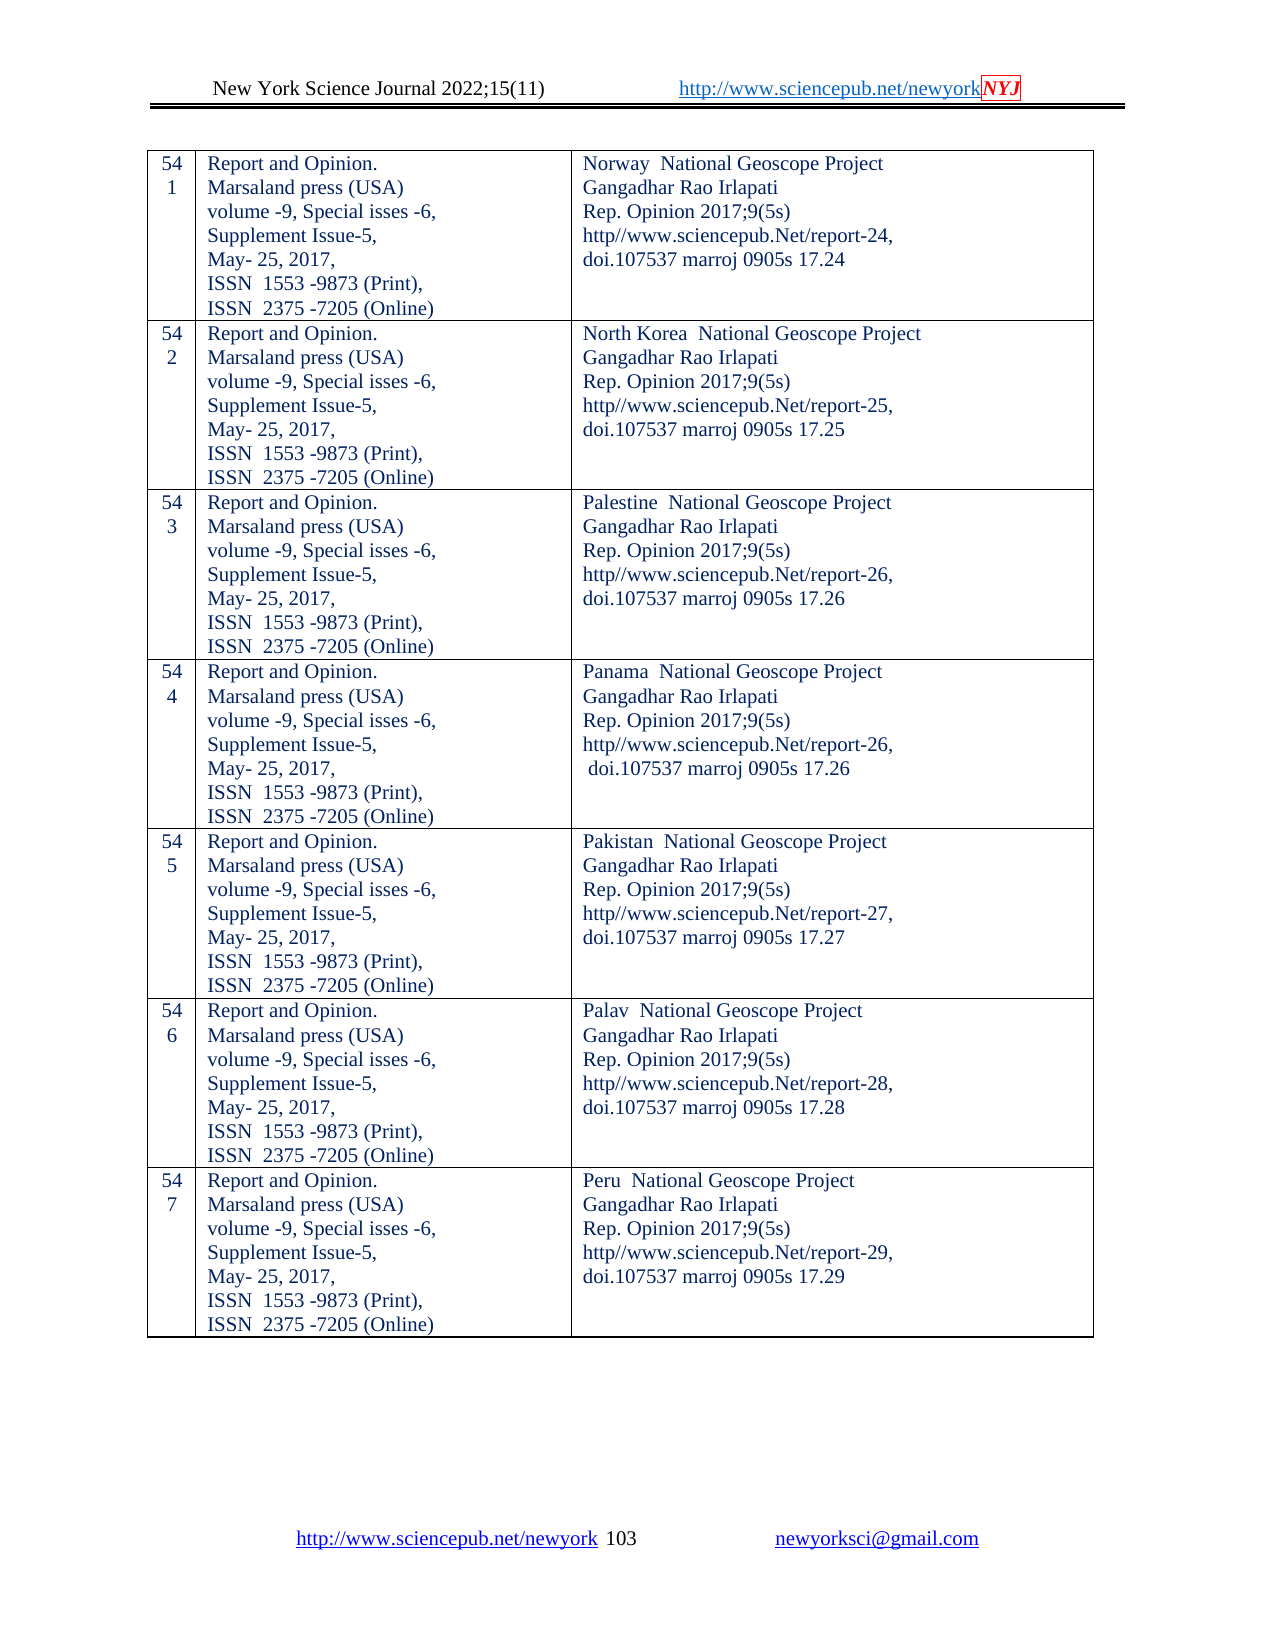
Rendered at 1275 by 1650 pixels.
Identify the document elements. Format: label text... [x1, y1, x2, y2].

table_cell 547 [148, 1168, 195, 1336]
table_cell 544 [148, 660, 195, 828]
table_cell 543 [148, 490, 195, 658]
table_cell Norway National Geoscope Project Gangadhar Rao Irlapati Rep. Opinion 2017;9(5s) http//www.sciencepub.Net/report-24, doi.107537 marroj 0905s 17.24 [572, 151, 1093, 319]
table_cell Palestine National Geoscope Project Gangadhar Rao Irlapati Rep. Opinion 2017;9(5s) http//www.sciencepub.Net/report-26, doi.107537 marroj 0905s 17.26 [572, 490, 1093, 658]
table_cell 541 [148, 151, 195, 319]
table_cell Palav National Geoscope Project Gangadhar Rao Irlapati Rep. Opinion 2017;9(5s) http//www.sciencepub.Net/report-28, doi.107537 marroj 0905s 17.28 [572, 999, 1093, 1167]
table_cell 546 [148, 999, 195, 1167]
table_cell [196, 151, 571, 319]
table_cell North Korea National Geoscope Project Gangadhar Rao Irlapati Rep. Opinion 2017;9(5s) http//www.sciencepub.Net/report-25, doi.107537 marroj 0905s 17.25 [572, 321, 1093, 489]
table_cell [196, 1168, 571, 1336]
table_cell 542 [148, 321, 195, 489]
table_cell 545 [148, 829, 195, 997]
table_cell Panama National Geoscope Project Gangadhar Rao Irlapati Rep. Opinion 2017;9(5s) http//www.sciencepub.Net/report-26, doi.107537 marroj 0905s 17.26 [572, 660, 1093, 828]
table_cell Peru National Geoscope Project Gangadhar Rao Irlapati Rep. Opinion 2017;9(5s) http//www.sciencepub.Net/report-29, doi.107537 marroj 0905s 17.29 [572, 1168, 1093, 1336]
table_cell Pakistan National Geoscope Project Gangadhar Rao Irlapati Rep. Opinion 2017;9(5s) http//www.sciencepub.Net/report-27, doi.107537 marroj 0905s 17.27 [572, 829, 1093, 997]
